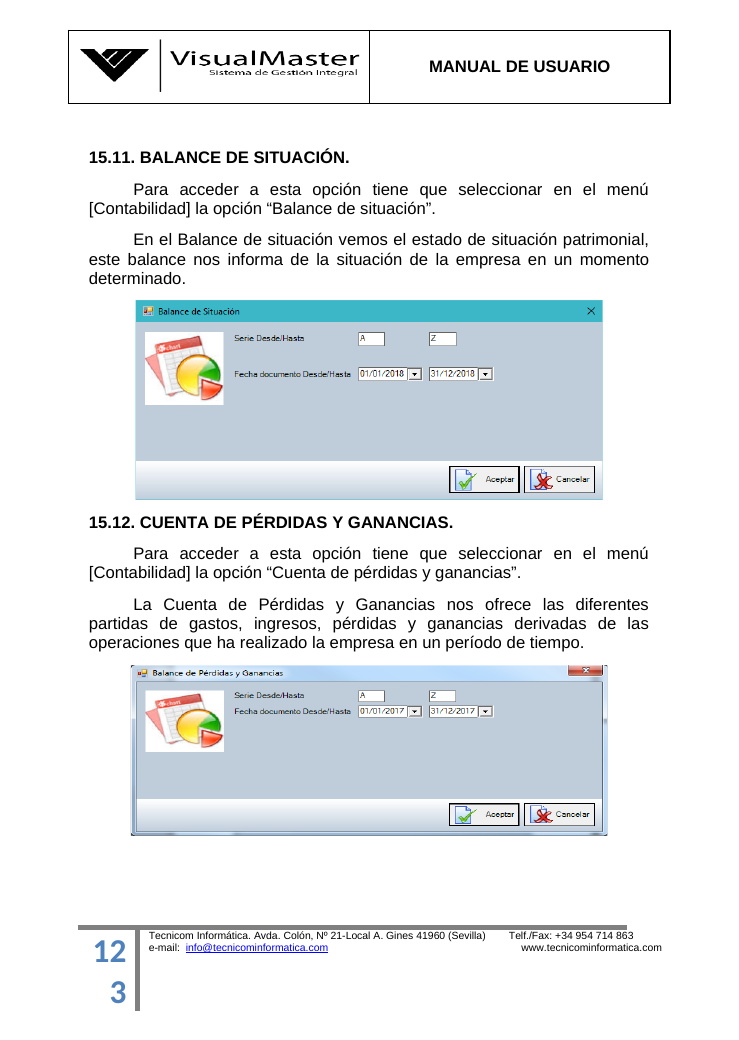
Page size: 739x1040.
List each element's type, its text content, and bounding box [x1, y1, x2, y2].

subtitle 15.12. CUENTA DE PÉRDIDAS Y GANANCIAS. [89, 512, 649, 532]
subtitle 15.11. BALANCE DE SITUACIÓN. [89, 148, 649, 167]
picture [130, 665, 608, 836]
picture [135, 300, 603, 500]
text Para acceder a esta opción tiene que seleccionar en el menú [Contabilidad] la opción “Cuenta de pérdidas y ganancias”. [89, 544, 649, 582]
text Para acceder a esta opción tiene que seleccionar en el menú [Contabilidad] la opción “Balance de situación”. [89, 179, 649, 218]
text En el Balance de situación vemos el estado de situación patrimonial, este balance nos informa de la situación de la empresa en un momento determinado. [89, 230, 649, 288]
picture [73, 35, 366, 98]
text La Cuenta de Pérdidas y Ganancias nos ofrece las diferentes partidas de gastos, ingresos, pérdidas y ganancias derivadas de las operaciones que ha realizado la empresa en un período de tiempo. [89, 595, 649, 652]
